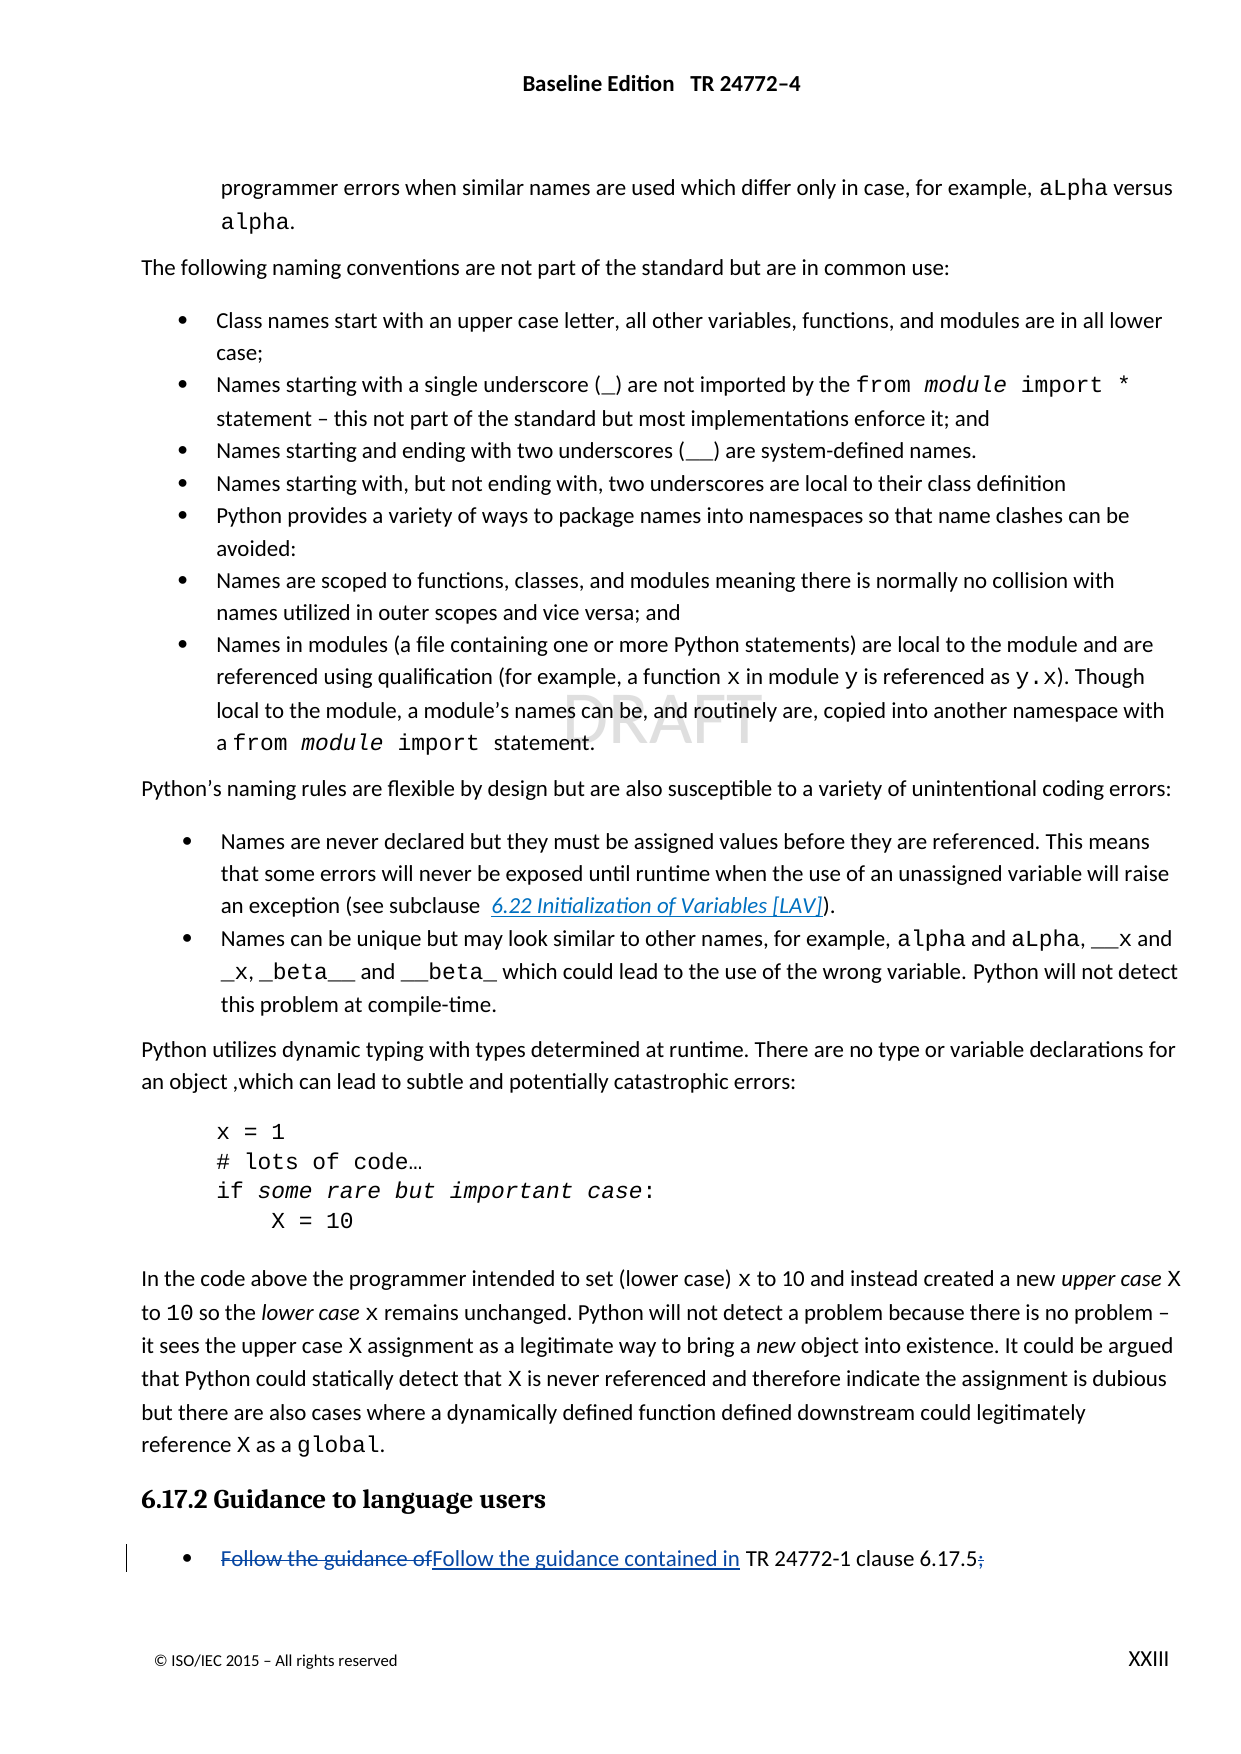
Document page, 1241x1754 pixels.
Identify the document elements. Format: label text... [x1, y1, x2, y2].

list TR 24772-1 clause 6.17.5 [183, 1544, 1182, 1572]
text X = 10 [141, 1209, 1182, 1236]
list Names are scoped to functions, classes, and modules meaning there is normally no collision with names utilized in outer scopes and vice versa; and [178, 566, 1182, 626]
text Python utilizes dynamic typing with types determined at runtime. There are no type or variable declarations for an object ,which can lead to subtle and potentially catastrophic errors: [141, 1035, 1182, 1095]
list Python provides a variety of ways to package names into namespaces so that name clashes can be avoided: [178, 502, 1182, 562]
list Names can be unique but may look similar to other names, for example, alpha and aLpha, __x and _x, _beta__ and __beta_ which could lead to the use of the wrong variable. Python will not detect this problem at compile-time. [183, 924, 1182, 1018]
list Names starting with a single underscore (_) are not imported by the from module import * statement – this not part of the standard but most implementations enforce it; and [178, 370, 1182, 432]
text In the code above the programmer intended to set (lower case) x to 10 and instead created a new upper case X to 10 so the lower case x remains unchanged. Python will not detect a problem because there is no problem – it sees the upper case X assignment as a legitimate way to bring a new object into existence. It could be argued that Python could statically detect that X is never referenced and therefore indicate the assignment is dubious but there are also cases where a dynamically defined function defined downstream could legitimately reference X as a global. [141, 1264, 1182, 1459]
text Python’s naming rules are flexible by design but are also susceptible to a variety of unintentional coding errors: [141, 774, 1182, 802]
list Names starting and ending with two underscores (__) are system-defined names. [178, 436, 1182, 465]
list Names starting with, but not ending with, two underscores are local to their class definition [178, 469, 1182, 497]
list Names are never declared but they must be assigned values before they are referenced. This means that some errors will never be exposed until runtime when the use of an unassigned variable will raise an exception (see subclause ). [183, 827, 1182, 919]
text The following naming conventions are not part of the standard but are in common use: [141, 253, 1182, 281]
subtitle 6.17.2 Guidance to language users [141, 1484, 1182, 1515]
list Class names start with an upper case letter, all other variables, functions, and modules are in all lower case; [178, 306, 1182, 366]
list Names in modules (a file containing one or more Python statements) are local to the module and are referenced using qualification (for example, a function x in module y is referenced as y.x). Though local to the module, a module’s names can be, and routinely are, copied into another namespace with a from module import statement. [178, 630, 1182, 757]
text x = 1 [141, 1120, 1182, 1146]
text # lots of code… [141, 1150, 1182, 1176]
text if some rare but important case: [141, 1180, 1182, 1206]
